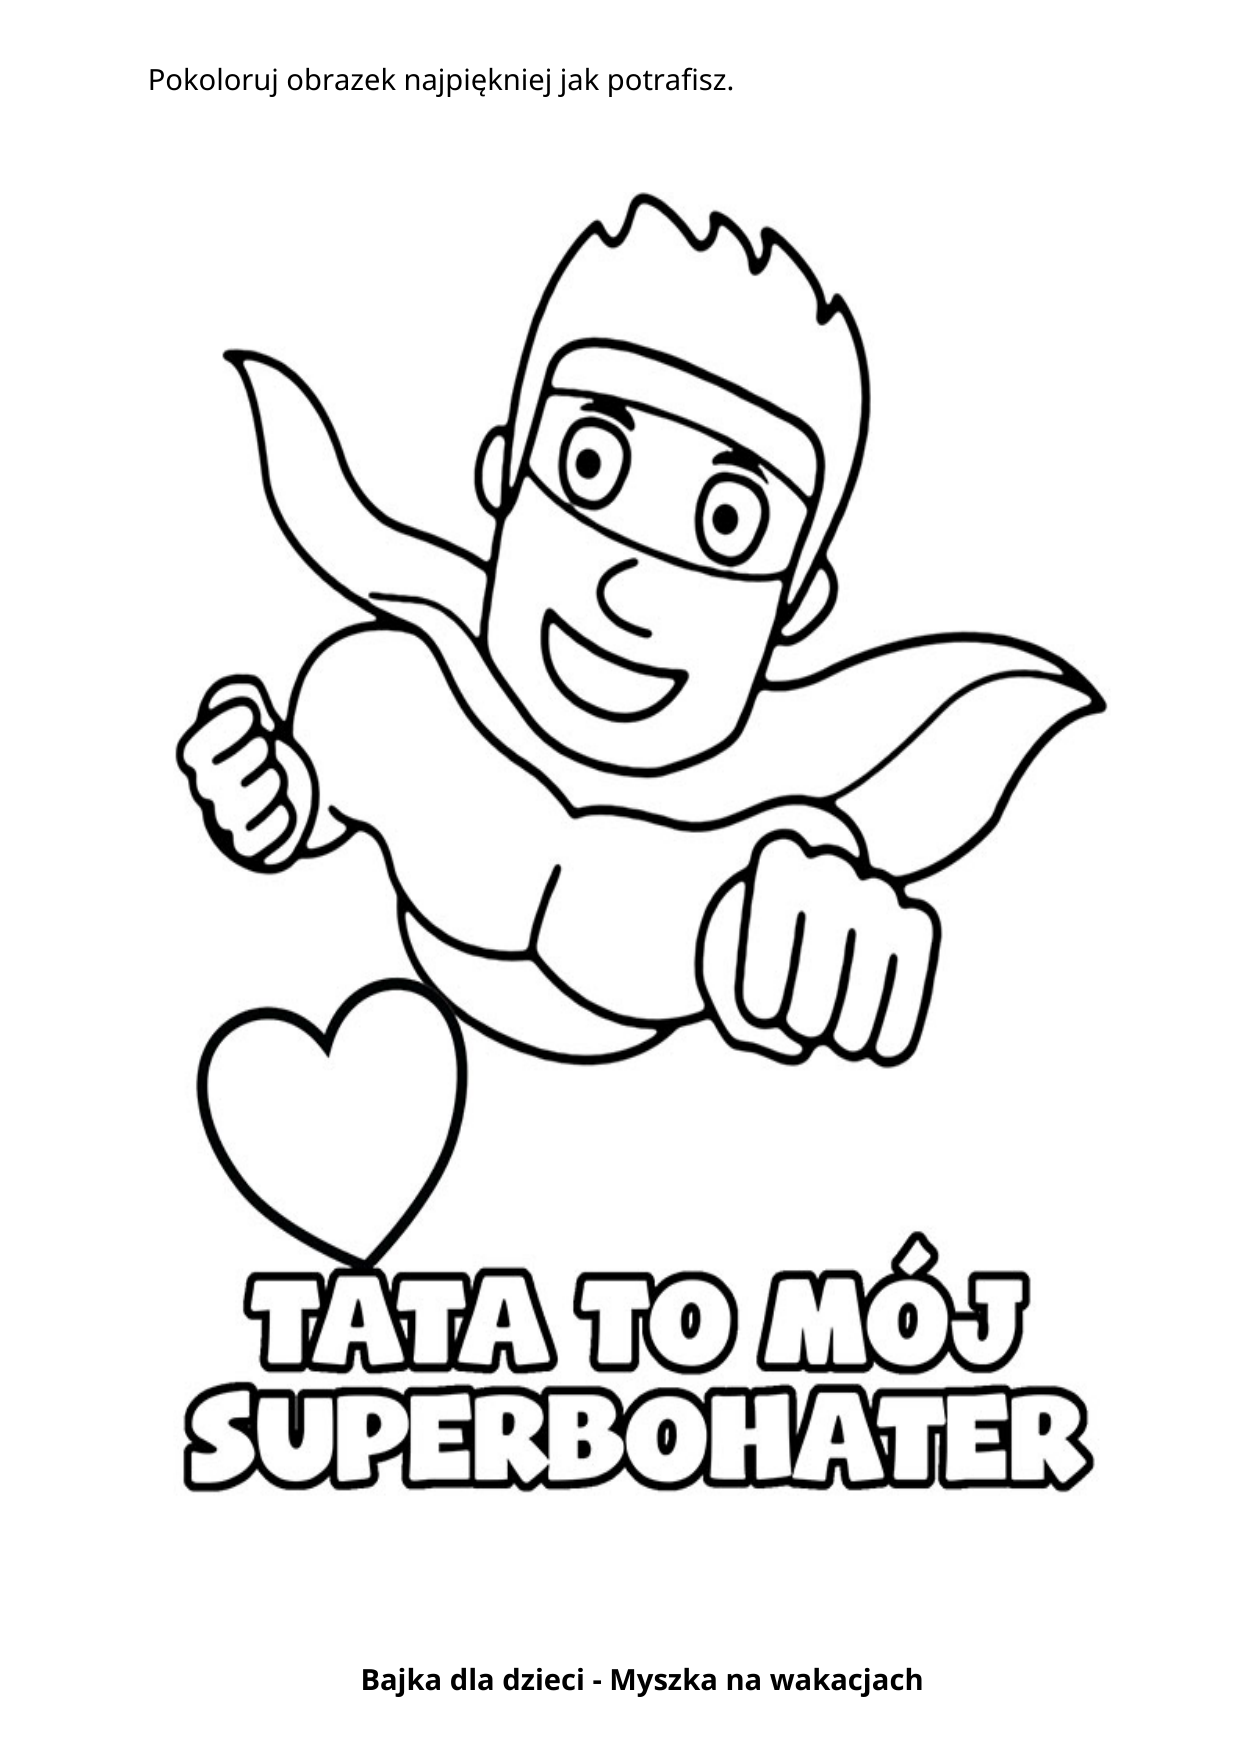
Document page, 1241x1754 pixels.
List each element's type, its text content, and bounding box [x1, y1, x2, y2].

text Bajka dla dzieci - Myszka na wakacjach [148, 1659, 1137, 1699]
text Pokoloruj obrazek najpiękniej jak potrafisz. [148, 59, 1137, 99]
picture [173, 192, 1112, 1503]
